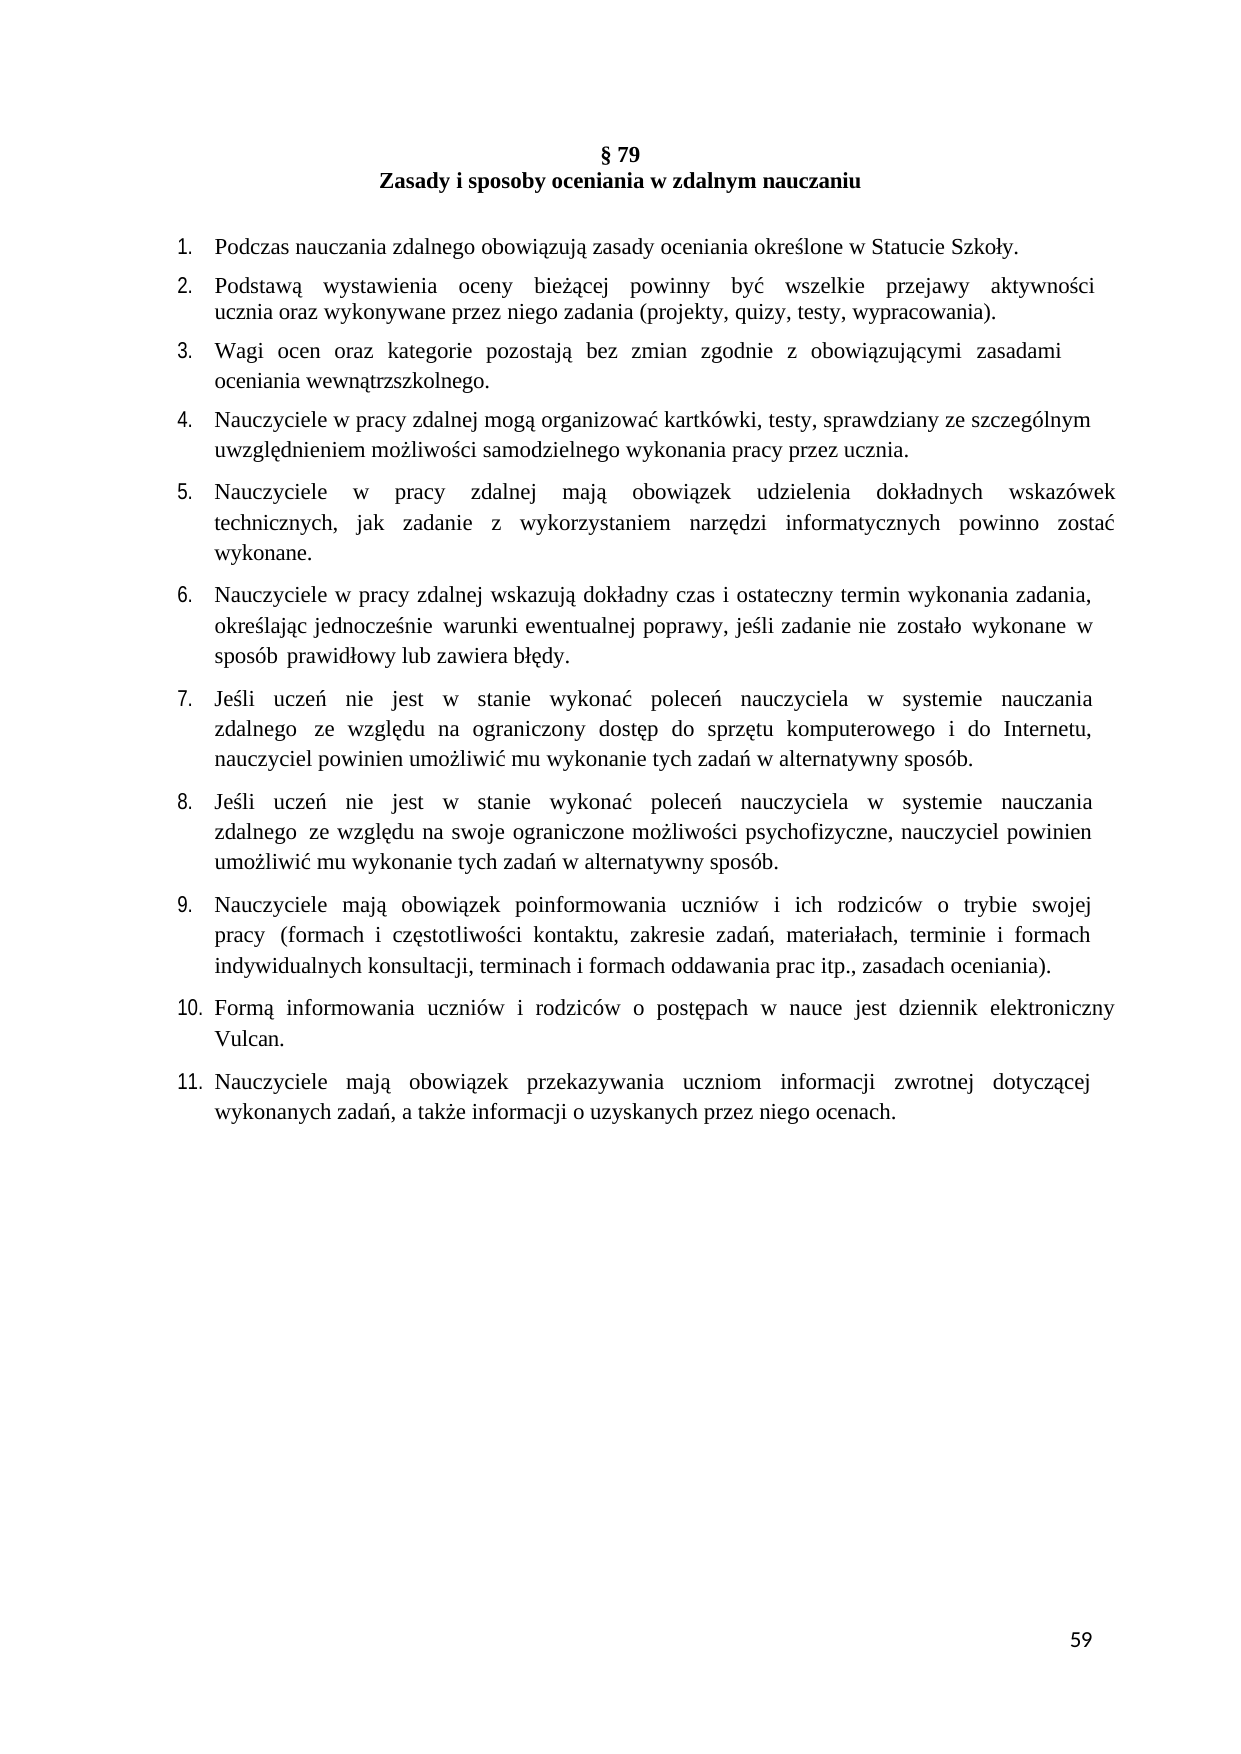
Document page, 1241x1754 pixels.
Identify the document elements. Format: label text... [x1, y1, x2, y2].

list Wagi ocen oraz kategorie pozostają bez zmian zgodnie z obowiązującymi zasadami oceniania wewnątrzszkolnego. [177, 337, 1115, 394]
list Nauczyciele w pracy zdalnej wskazują dokładny czas i ostateczny termin wykonania zadania, określając jednocześnie warunki ewentualnej poprawy, jeśli zadanie nie zostało wykonane w sposób prawidłowy lub zawiera błędy. [177, 581, 1093, 668]
list Nauczyciele w pracy zdalnej mają obowiązek udzielenia dokładnych wskazówek technicznych, jak zadanie z wykorzystaniem narzędzi informatycznych powinno zostać wykonane. [177, 478, 1115, 565]
subtitle Zasady i sposoby oceniania w zdalnym nauczaniu [125, 168, 1115, 194]
list Formą informowania uczniów i rodziców o postępach w nauce jest dziennik elektroniczny Vulcan. [177, 994, 1115, 1051]
text § 79 [125, 142, 1115, 168]
list Podczas nauczania zdalnego obowiązują zasady oceniania określone w Statucie Szkoły. [177, 233, 1115, 259]
list Podstawą wystawienia oceny bieżącej powinny być wszelkie przejawy aktywności ucznia oraz wykonywane przez niego zadania (projekty, quizy, testy, wypracowania). [177, 272, 1115, 324]
list Nauczyciele mają obowiązek poinformowania uczniów i ich rodziców o trybie swojej pracy (formach i częstotliwości kontaktu, zakresie zadań, materiałach, terminie i formach indywidualnych konsultacji, terminach i formach oddawania prac itp., zasadach oceniania). [177, 891, 1092, 978]
list Jeśli uczeń nie jest w stanie wykonać poleceń nauczyciela w systemie nauczania zdalnego ze względu na swoje ograniczone możliwości psychofizyczne, nauczyciel powinien umożliwić mu wykonanie tych zadań w alternatywny sposób. [177, 788, 1093, 875]
list Nauczyciele w pracy zdalnej mogą organizować kartkówki, testy, sprawdziany ze szczególnym uwzględnieniem możliwości samodzielnego wykonania pracy przez ucznia. [177, 406, 1092, 462]
list Nauczyciele mają obowiązek przekazywania uczniom informacji zwrotnej dotyczącej wykonanych zadań, a także informacji o uzyskanych przez niego ocenach. [177, 1068, 1092, 1124]
list Jeśli uczeń nie jest w stanie wykonać poleceń nauczyciela w systemie nauczania zdalnego ze względu na ograniczony dostęp do sprzętu komputerowego i do Internetu, nauczyciel powinien umożliwić mu wykonanie tych zadań w alternatywny sposób. [177, 685, 1093, 772]
